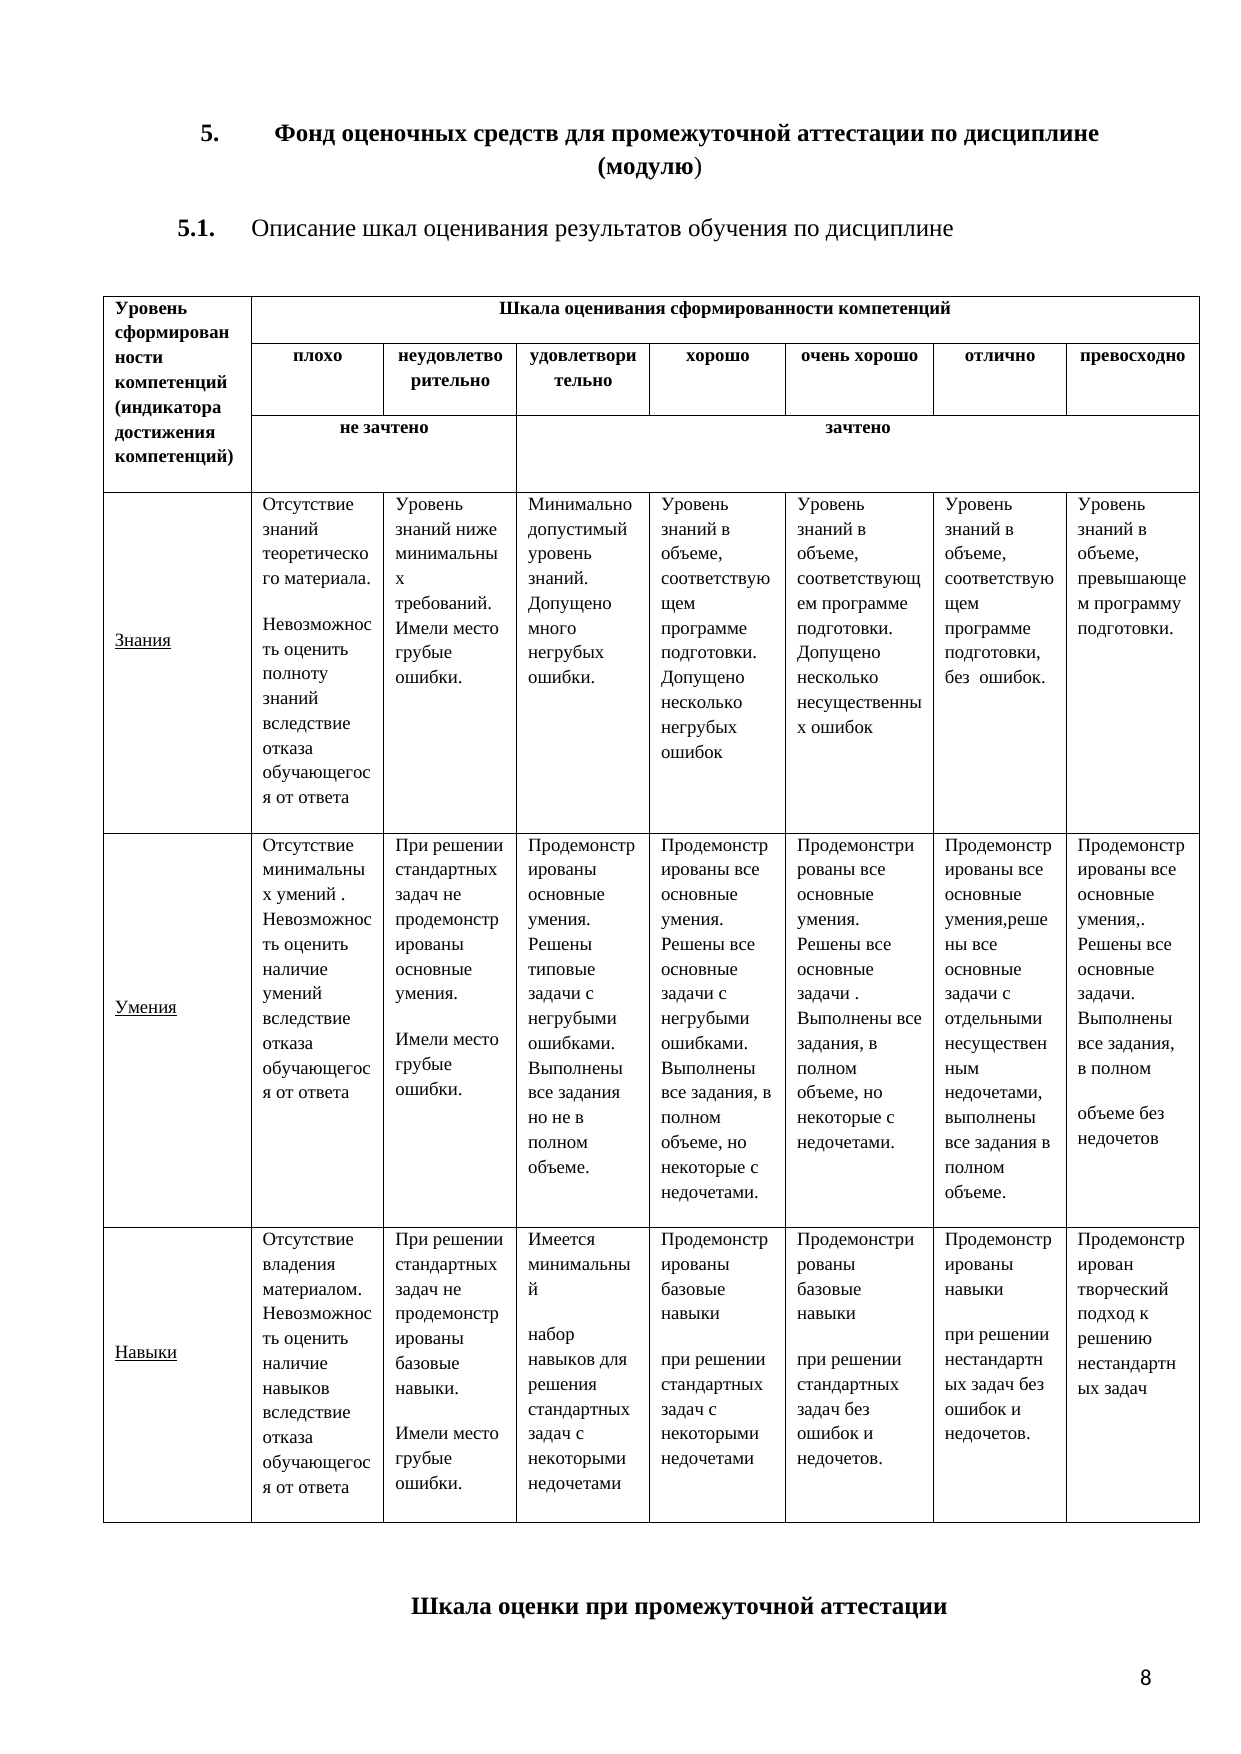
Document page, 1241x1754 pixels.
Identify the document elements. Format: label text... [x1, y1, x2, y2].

table_header Шкала оценивания сформированности компетенций [252, 297, 1199, 343]
table_cell Продемонстрированы все основные умения. Решены все основные задачи с негрубыми ошибками. Выполнены все задания, в полном объеме, но некоторые с недочетами. [650, 834, 785, 1227]
table_header Уровень сформированности компетенций (индикатора достижения компетенций) [104, 297, 251, 492]
table_cell превосходно [1067, 344, 1199, 415]
table_cell Продемонстрированы основные умения. Решены типовые задачи с негрубыми ошибками. Выполнены все задания но не в полном объеме. [517, 834, 649, 1227]
table_cell При решении стандартных задач не продемонстрированы базовые навыки. Имели место грубые ошибки. [384, 1228, 516, 1522]
table_cell Уровень знаний в объеме, соответствующем программе подготовки. Допущено несколько негрубых ошибок [650, 493, 785, 832]
table_cell удовлетворительно [517, 344, 649, 415]
table_cell хорошо [650, 344, 785, 415]
table_cell Уровень знаний в объеме, соответствующем программе подготовки. Допущено несколько несущественных ошибок [786, 493, 933, 832]
table_cell Уровень знаний в объеме, превышающем программу подготовки. [1067, 493, 1199, 832]
table_cell Продемонстрированы все основные умения,решены все основные задачи с отдельными несущественным недочетами, выполнены все задания в полном объеме. [934, 834, 1066, 1227]
table_cell Отсутствие знаний теоретического материала. Невозможность оценить полноту знаний вследствие отказа обучающегося от ответа [252, 493, 383, 832]
table_cell Отсутствие владения материалом. Невозможность оценить наличие навыков вследствие отказа обучающегося от ответа [252, 1228, 383, 1522]
table_cell отлично [934, 344, 1066, 415]
table_cell Продемонстрирован творческий подход к решению нестандартных задач [1067, 1228, 1199, 1522]
table_cell Продемонстрированы базовые навыки при решении стандартных задач без ошибок и недочетов. [786, 1228, 933, 1522]
table_cell Отсутствие минимальных умений . Невозможность оценить наличие умений вследствие отказа обучающегося от ответа [252, 834, 383, 1227]
table_cell Имеется минимальный набор навыков для решения стандартных задач с некоторыми недочетами [517, 1228, 649, 1522]
table_cell неудовлетворительно [384, 344, 516, 415]
table_cell Уровень знаний ниже минимальных требований. Имели место грубые ошибки. [384, 493, 516, 832]
table_cell Знания [104, 493, 251, 832]
table_cell Уровень знаний в объеме, соответствующем программе подготовки, без ошибок. [934, 493, 1066, 832]
table_cell Умения [104, 834, 251, 1227]
table_cell Продемонстрированы навыки при решении нестандартных задач без ошибок и недочетов. [934, 1228, 1066, 1522]
list Описание шкал оценивания результатов обучения по дисциплине [177, 213, 1152, 242]
table_cell Навыки [104, 1228, 251, 1522]
table_cell Продемонстрированы базовые навыки при решении стандартных задач с некоторыми недочетами [650, 1228, 785, 1522]
table_cell не зачтено [252, 416, 516, 492]
table_cell При решении стандартных задач не продемонстрированы основные умения. Имели место грубые ошибки. [384, 834, 516, 1227]
table_cell Минимально допустимый уровень знаний. Допущено много негрубых ошибки. [517, 493, 649, 832]
list Фонд оценочных средств для промежуточной аттестации по дисциплине (модулю) [148, 118, 1152, 180]
text Шкала оценки при промежуточной аттестации [148, 1591, 1152, 1620]
table_cell Продемонстрированы все основные умения,. Решены все основные задачи. Выполнены все задания, в полном объеме без недочетов [1067, 834, 1199, 1227]
table_cell плохо [252, 344, 383, 415]
table_cell зачтено [517, 416, 1199, 492]
table_cell очень хорошо [786, 344, 933, 415]
table_cell Продемонстрированы все основные умения. Решены все основные задачи . Выполнены все задания, в полном объеме, но некоторые с недочетами. [786, 834, 933, 1227]
